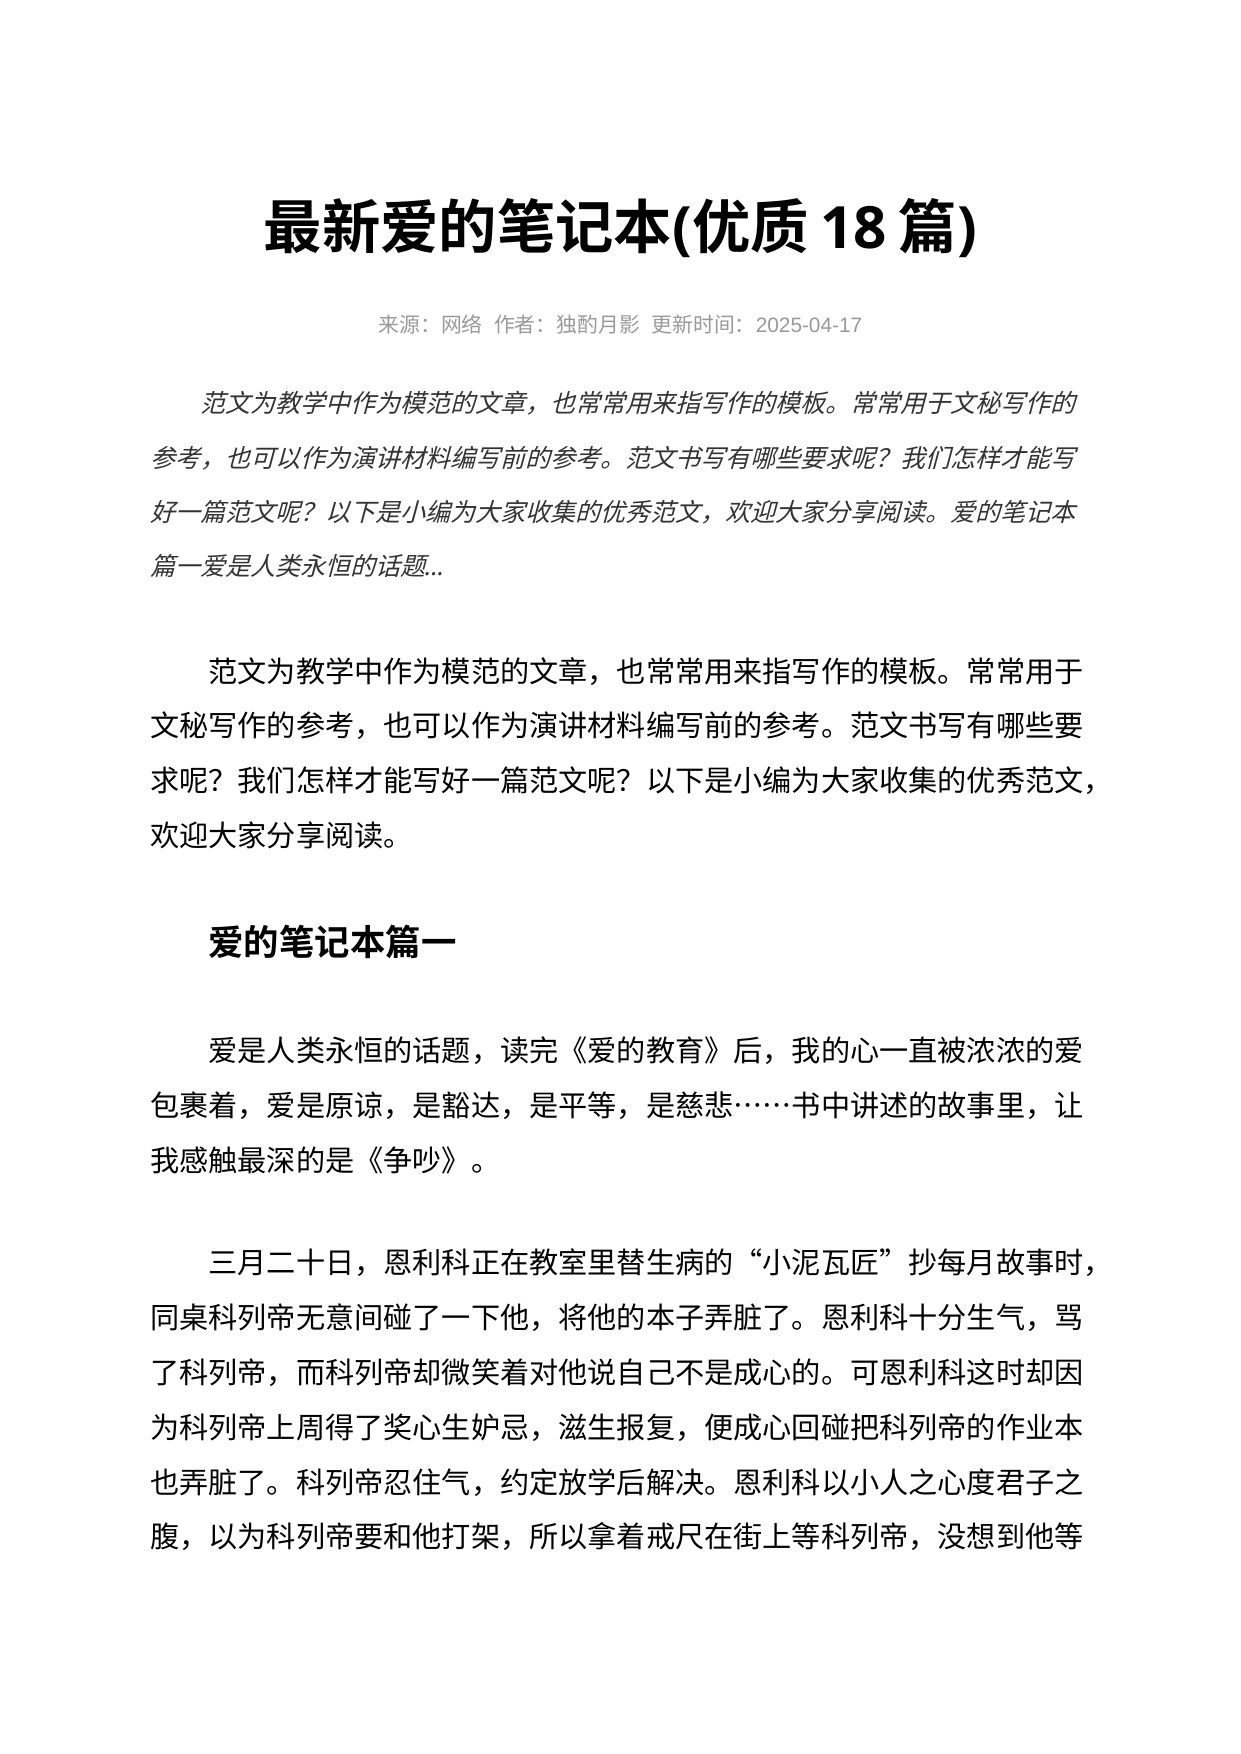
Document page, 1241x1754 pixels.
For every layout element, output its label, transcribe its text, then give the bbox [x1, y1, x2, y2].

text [150, 1239, 1090, 1556]
text 范文为教学中作为模范的文章，也常常用来指写作的模板。常常用于文秘写作的参考，也可以作为演讲材料编写前的参考。范文书写有哪些要求呢？我们怎样才能写好一篇范文呢？以下是小编为大家收集的优秀范文，欢迎大家分享阅读。爱的笔记本篇一爱是人类永恒的话题... [150, 384, 1090, 583]
text 爱的笔记本篇一 [150, 914, 1090, 966]
subtitle 最新爱的笔记本(优质18篇) [150, 181, 1090, 266]
text 范文为教学中作为模范的文章，也常常用来指写作的模板。常常用于文秘写作的参考，也可以作为演讲材料编写前的参考。范文书写有哪些要求呢？我们怎样才能写好一篇范文呢？以下是小编为大家收集的优秀范文，欢迎大家分享阅读。 [150, 648, 1090, 855]
text 来源：网络 作者：独酌月影 更新时间：2025-04-17 [150, 313, 1090, 337]
text 爱是人类永恒的话题，读完《爱的教育》后，我的心一直被浓浓的爱包裹着，爱是原谅，是豁达，是平等，是慈悲……书中讲述的故事里，让我感触最深的是《争吵》。 [150, 1028, 1090, 1180]
